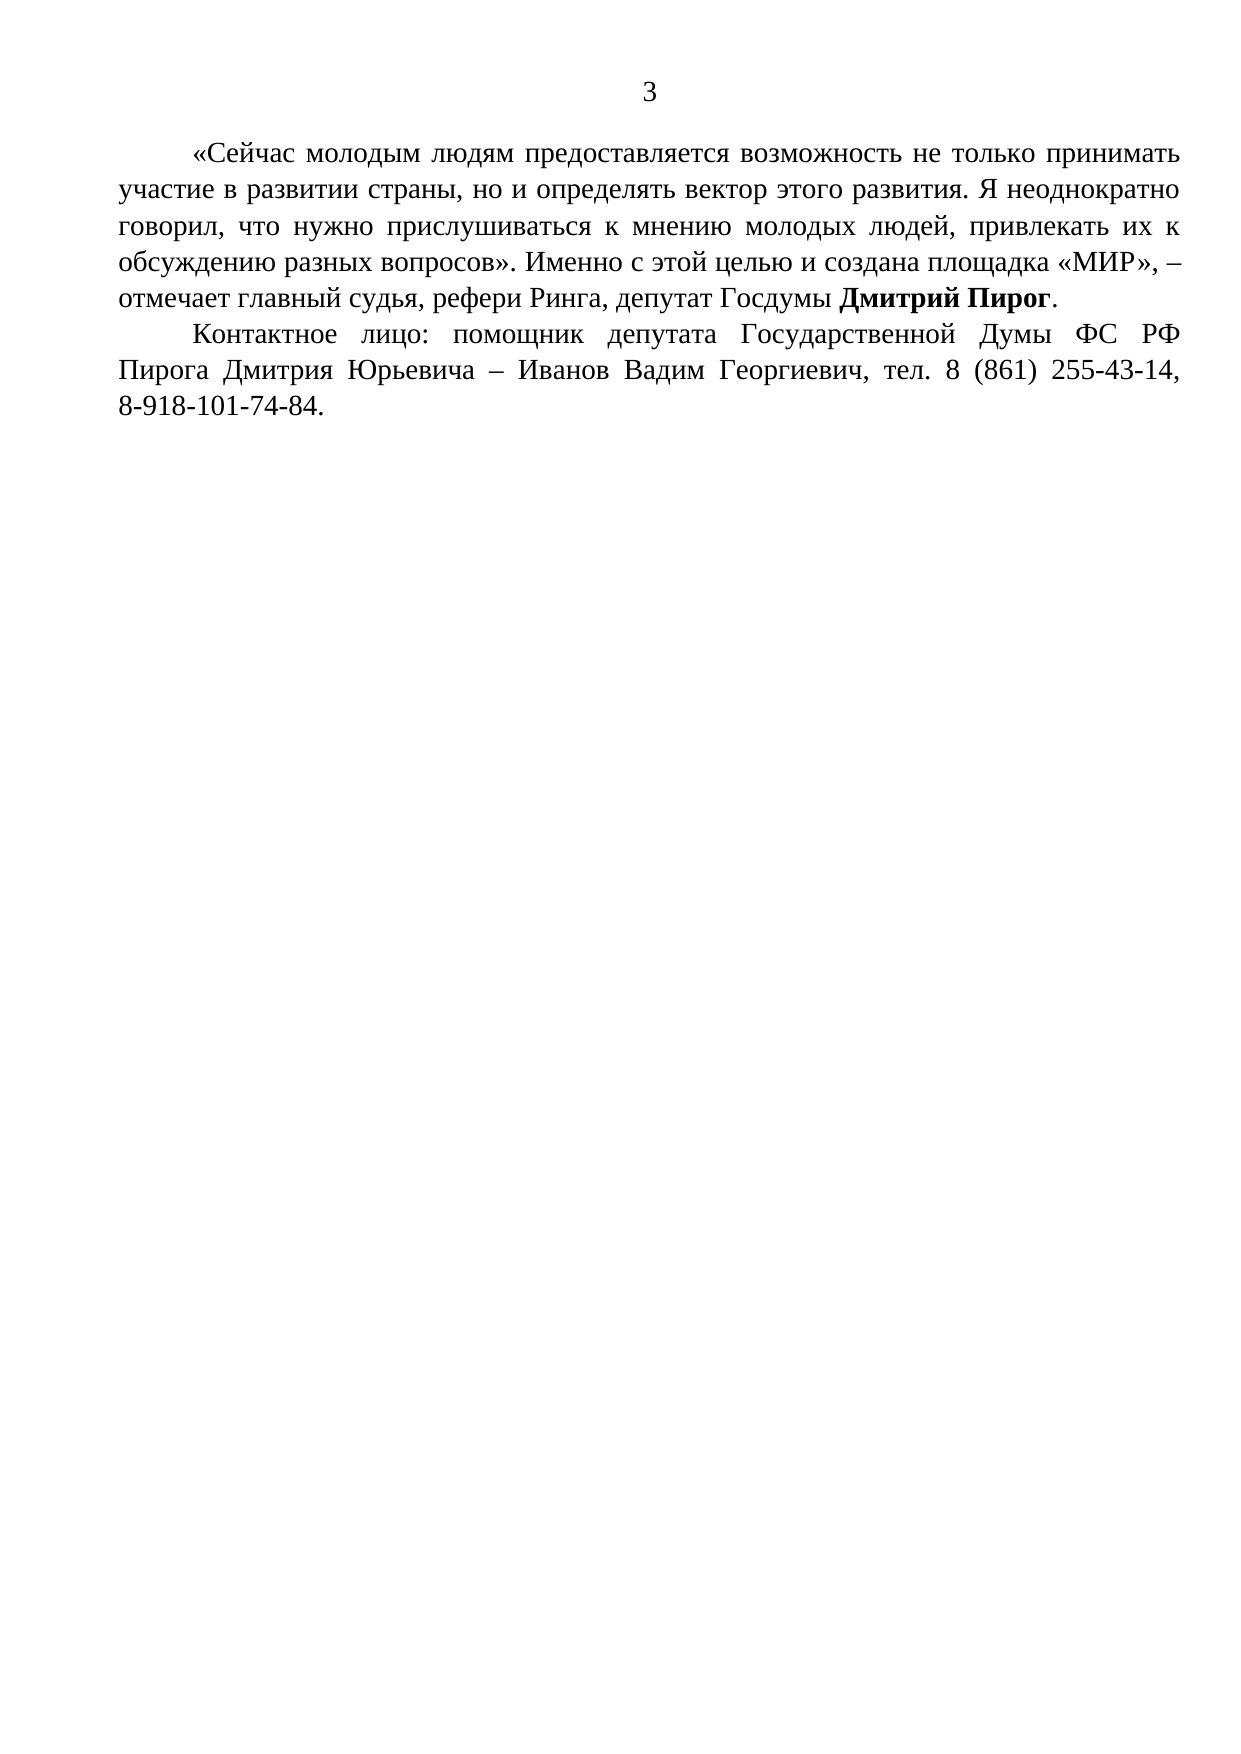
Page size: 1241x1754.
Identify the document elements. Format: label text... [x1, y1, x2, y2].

text Контактное лицо: помощник депутата Государственной Думы ФС РФ Пирога Дмитрия Юрьевича – Иванов Вадим Георгиевич, тел. 8 (861) 255-43-14, 8-918-101-74-84. [118, 316, 1181, 422]
text «Сейчас молодым людям предоставляется возможность не только принимать участие в развитии страны, но и определять вектор этого развития. Я неоднократно говорил, что нужно прислушиваться к мнению молодых людей, привлекать их к обсуждению разных вопросов». Именно с этой целью и создана площадка «МИР», – отмечает главный судья, рефери Ринга, депутат Госдумы Дмитрий Пирог. [118, 135, 1181, 172]
text «Сейчас молодым людям предоставляется возможность не только принимать участие в развитии страны, но и определять вектор этого развития. Я неоднократно говорил, что нужно прислушиваться к мнению молодых людей, привлекать их к обсуждению разных вопросов». Именно с этой целью и создана площадка «МИР», – отмечает главный судья, рефери Ринга, депутат Госдумы Дмитрий Пирог. [118, 241, 1181, 313]
